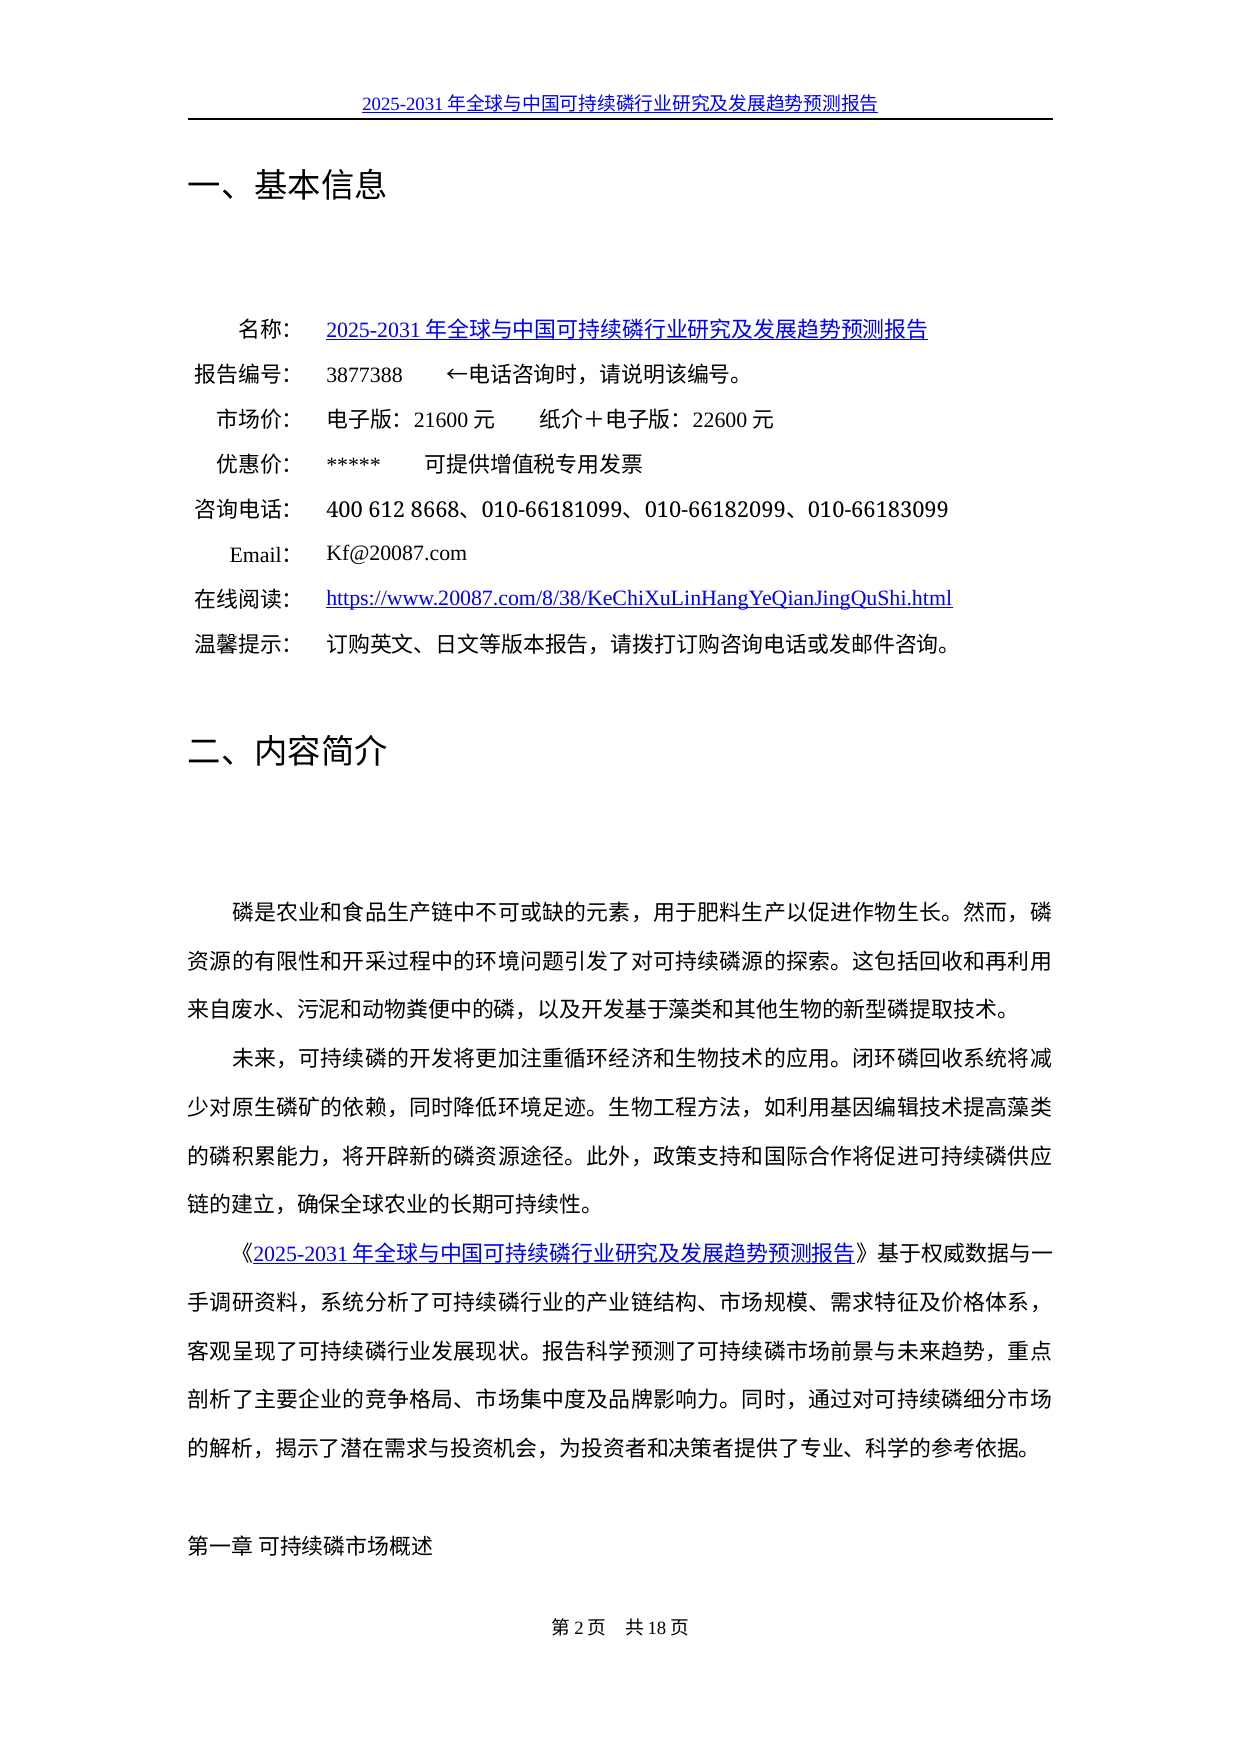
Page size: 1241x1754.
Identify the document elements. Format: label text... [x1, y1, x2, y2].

table_cell 电子版：21600 元 纸介＋电子版：22600 元 [315, 402, 1073, 447]
table_cell 优惠价： [167, 447, 315, 492]
table_cell 在线阅读： [167, 582, 315, 627]
title 一、基本信息 [187, 150, 1053, 215]
table_cell 温馨提示： [167, 627, 315, 672]
table_cell Email： [167, 537, 315, 582]
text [187, 894, 1053, 1561]
table_cell 3877388 ←电话咨询时，请说明该编号。 [315, 357, 1073, 402]
table_cell 400 612 8668、010-66181099、010-66182099、010-66183099 [315, 492, 1073, 537]
table_cell [315, 582, 1073, 627]
table_cell ***** 可提供增值税专用发票 [315, 447, 1073, 492]
table_cell 订购英文、日文等版本报告，请拨打订购咨询电话或发邮件咨询。 [315, 627, 1073, 672]
table_cell 咨询电话： [167, 492, 315, 537]
title 二、内容简介 [187, 717, 1053, 782]
table_cell 市场价： [167, 402, 315, 447]
table_cell 报告编号： [167, 357, 315, 402]
table_header 名称： [167, 312, 315, 357]
table_cell Kf@20087.com [315, 537, 1073, 582]
table_header 2025-2031年全球与中国可持续磷行业研究及发展趋势预测报告 [315, 312, 1073, 357]
